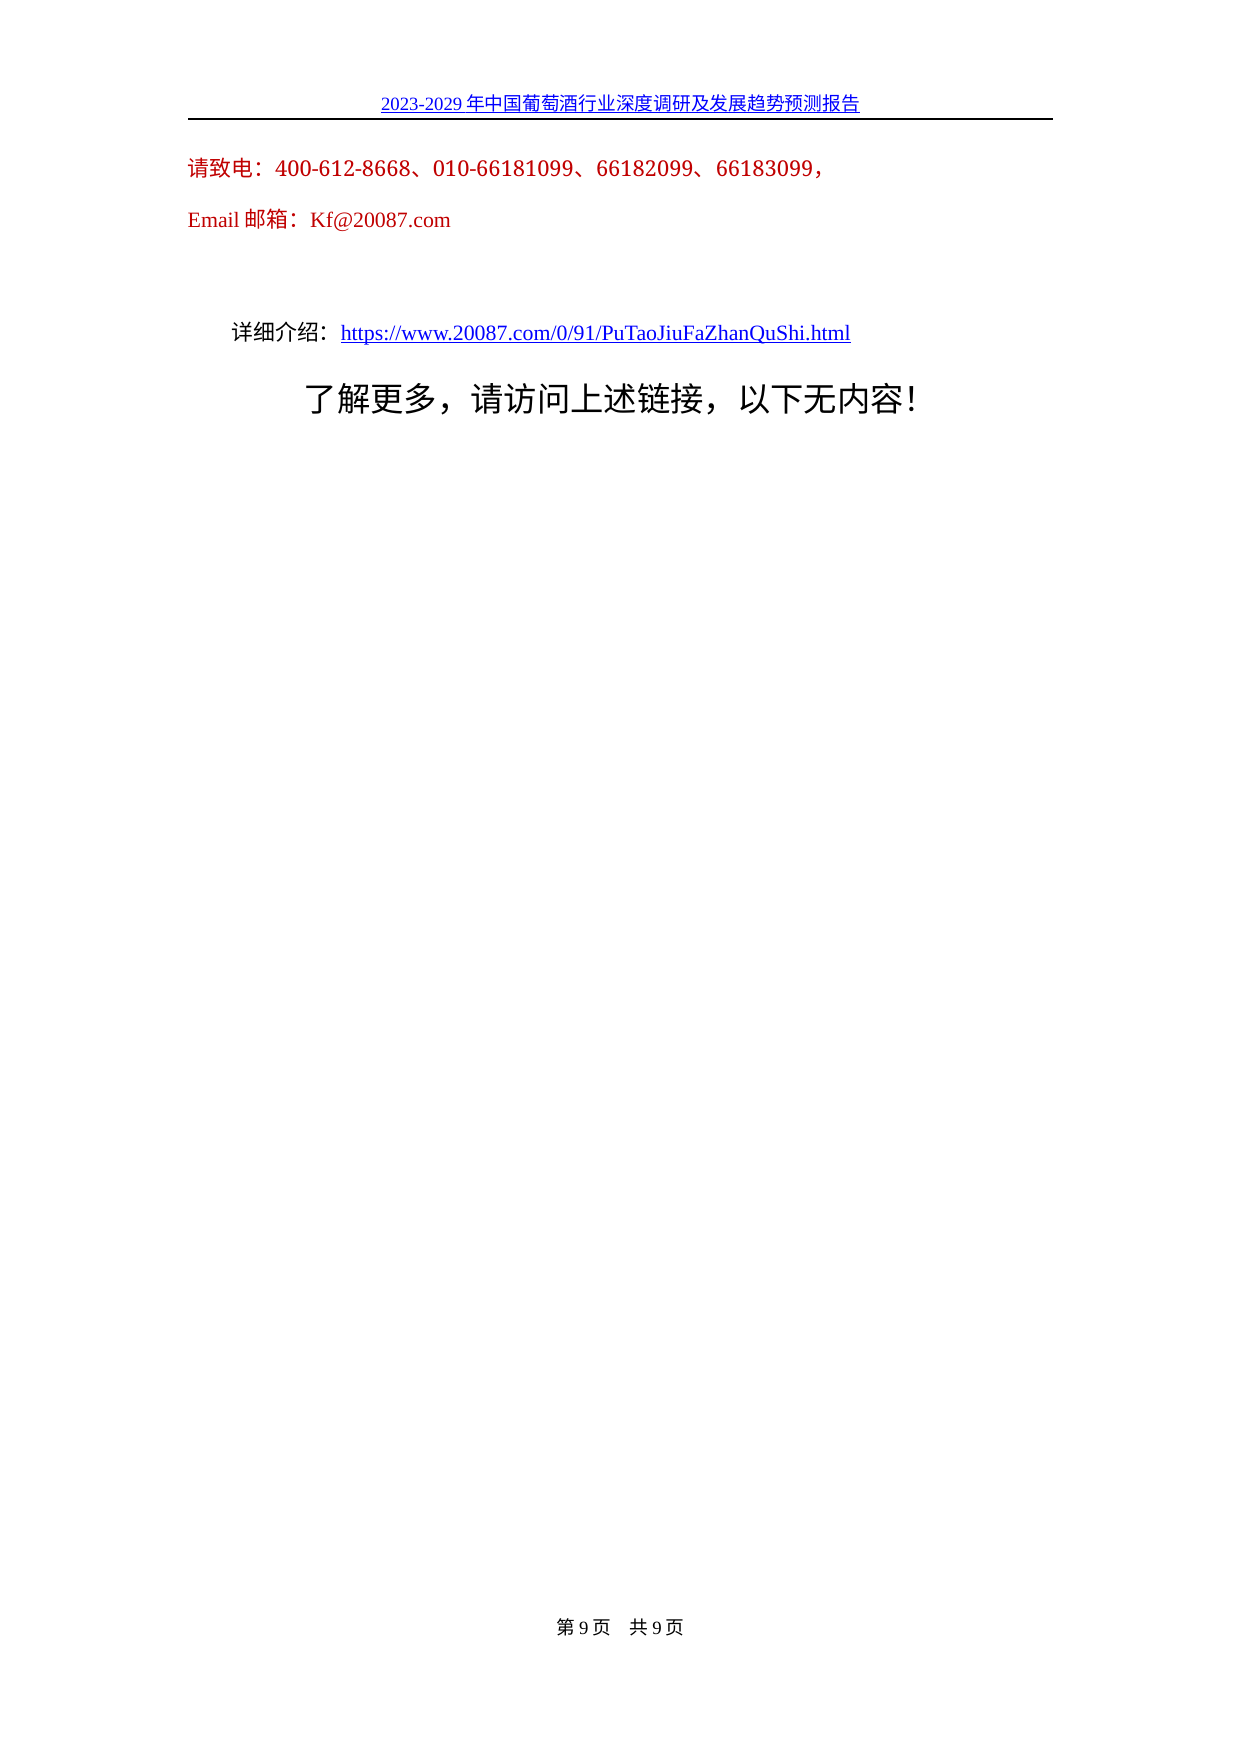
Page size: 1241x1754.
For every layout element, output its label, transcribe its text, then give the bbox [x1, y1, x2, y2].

text 详细介绍：https://www.20087.com/0/91/PuTaoJiuFaZhanQuShi.html [187, 315, 1053, 347]
text Email邮箱：Kf@20087.com [187, 202, 1053, 234]
text 请致电：400-612-8668、010-66181099、66182099、66183099， [187, 150, 1053, 183]
title 了解更多，请访问上述链接，以下无内容！ [187, 365, 1053, 430]
